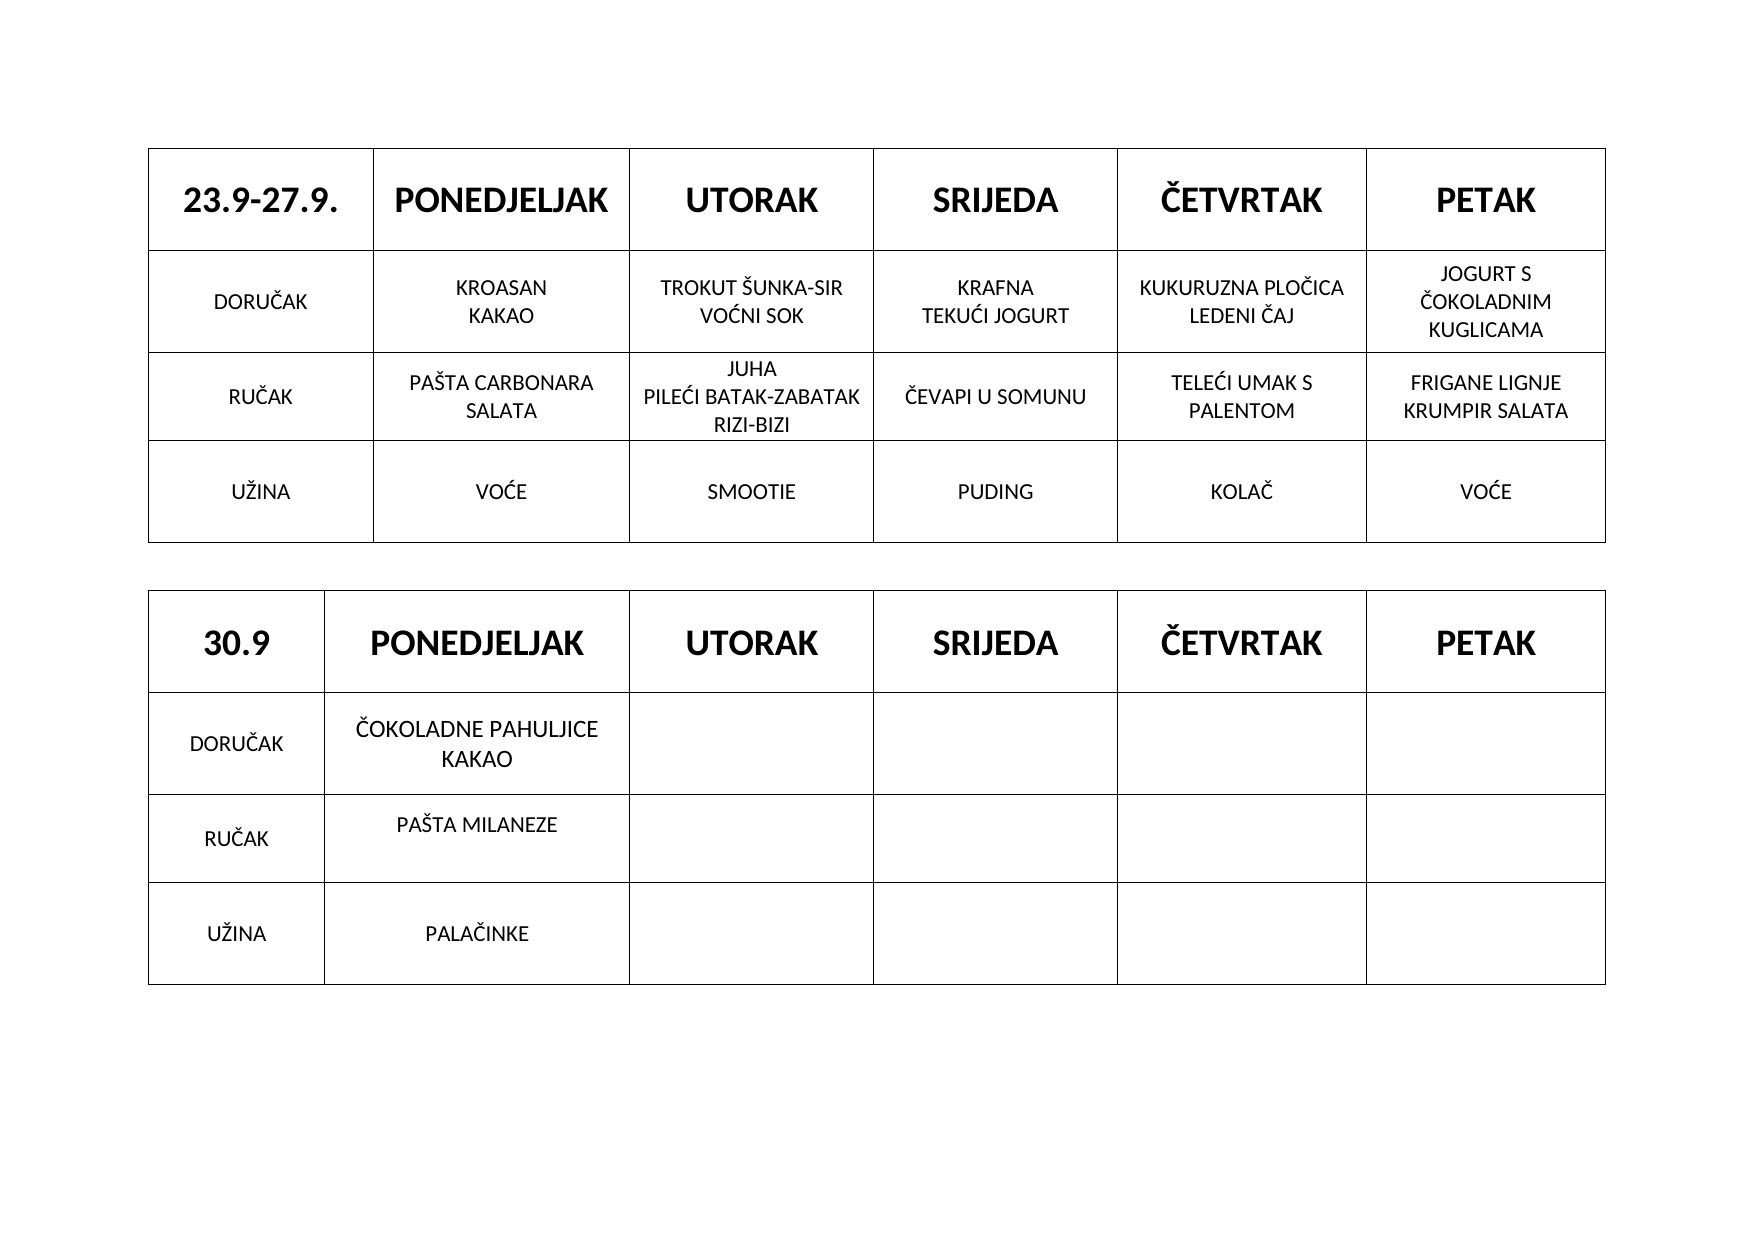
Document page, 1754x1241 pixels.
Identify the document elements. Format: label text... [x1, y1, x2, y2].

table_cell [874, 883, 1117, 984]
table_cell [630, 883, 873, 984]
table_cell [1118, 795, 1366, 882]
table_header ČETVRTAK [1118, 591, 1366, 692]
table_cell UŽINA [149, 883, 324, 984]
table_cell KROASAN KAKAO [374, 251, 629, 352]
table_cell DORUČAK [149, 251, 373, 352]
table_cell [874, 795, 1117, 882]
table_cell KRAFNA TEKUĆI JOGURT [874, 251, 1117, 352]
table_cell [1367, 883, 1605, 984]
table_cell ČEVAPI U SOMUNU [874, 353, 1117, 440]
table_header 30.9 [149, 591, 324, 692]
table_cell [1367, 693, 1605, 794]
table_cell VOĆE [374, 441, 629, 542]
table_cell ČOKOLADNE PAHULJICE KAKAO [325, 693, 629, 794]
table_header PETAK [1367, 149, 1605, 250]
table_cell PALAČINKE [325, 883, 629, 984]
table_cell PAŠTA CARBONARA SALATA [374, 353, 629, 440]
table_cell TELEĆI UMAK S PALENTOM [1118, 353, 1366, 440]
table_cell JOGURT S ČOKOLADNIM KUGLICAMA [1367, 251, 1605, 352]
table_cell KOLAČ [1118, 441, 1366, 542]
table_cell [1118, 883, 1366, 984]
table_cell [630, 795, 873, 882]
table_cell KUKURUZNA PLOČICA LEDENI ČAJ [1118, 251, 1366, 352]
table_header UTORAK [630, 149, 873, 250]
table_header PONEDJELJAK [325, 591, 629, 692]
table_cell TROKUT ŠUNKA-SIR VOĆNI SOK [630, 251, 873, 352]
table_header SRIJEDA [874, 149, 1117, 250]
table_header PETAK [1367, 591, 1605, 692]
table_cell FRIGANE LIGNJE KRUMPIR SALATA [1367, 353, 1605, 440]
table_cell RUČAK [149, 795, 324, 882]
table_header PONEDJELJAK [374, 149, 629, 250]
table_cell [1118, 693, 1366, 794]
table_cell [874, 693, 1117, 794]
table_header SRIJEDA [874, 591, 1117, 692]
table_cell RUČAK [149, 353, 373, 440]
table_cell SMOOTIE [630, 441, 873, 542]
table_cell PUDING [874, 441, 1117, 542]
table_header ČETVRTAK [1118, 149, 1366, 250]
table_cell [630, 693, 873, 794]
table_header 23.9-27.9. [149, 149, 373, 250]
table_cell UŽINA [149, 441, 373, 542]
table_cell VOĆE [1367, 441, 1605, 542]
table_header UTORAK [630, 591, 873, 692]
table_cell [1367, 795, 1605, 882]
table_cell JUHA PILEĆI BATAK-ZABATAK RIZI-BIZI [630, 353, 873, 440]
table_cell DORUČAK [149, 693, 324, 794]
table_cell PAŠTA MILANEZE [325, 795, 629, 882]
